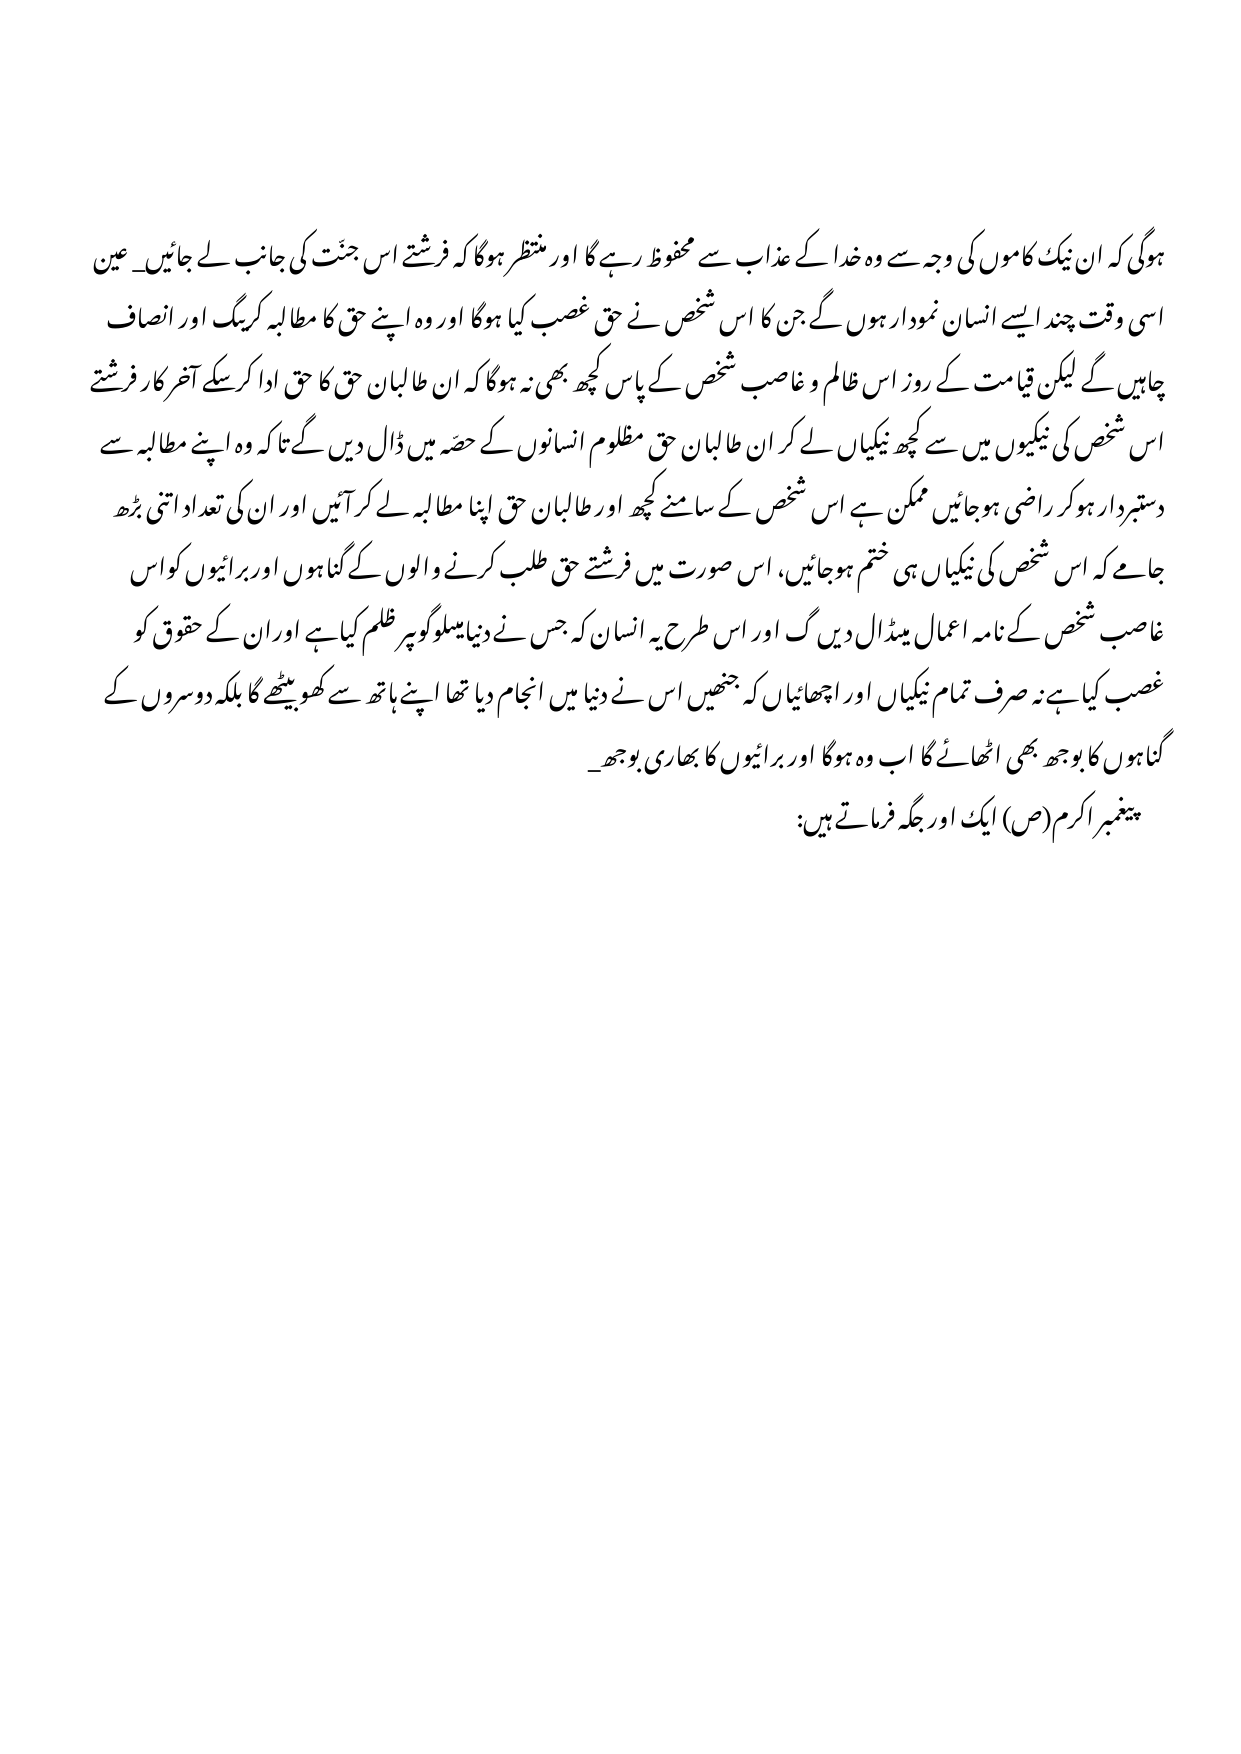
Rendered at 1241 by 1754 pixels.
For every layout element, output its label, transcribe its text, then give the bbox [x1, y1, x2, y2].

text ہوگی کہ ان نیک کاموں کی وجہ سے وہ خدا کے عذاب سے محفوظ رہے گا اور منتظر ہوگا کہ فرشتے اس جنّت کی جانب لے جائیں_ عین اسی وقت چند ایسے انسان نمودار ہوں گے جن کا اس شخص نے حق غصب کیا ہوگا اور وہ اپنے حق کا مطالبہ کریںگ اور انصاف چاہیں گے لیکن قیامت کے روز اس ظالم و غاصب شخص کے پاس کچھ بھی نہ ہوگا کہ ان طالبان حق کا حق ادا کرسکے آخر کار فرشتے اس شخص کی نیکیوں میں سے کچھ نیکیاں لے کر ان طالبان حق مظلوم انسانوں کے حصّہ میں ڈال دیں گے تا کہ وہ اپنے مطالبہ سے دستبردار ہوکر راضی ہوجائیں ممکن ہے اس شخص کے سامنے کچھ اور طالبان حق اپنا مطالبہ لے کر آئیں اور ان کی تعداد اتنی بڑھ جامے کہ اس شخص کی نیکیاں ہی ختم ہوجائیں، اس صورت میں فرشتے حق طلب کرنے والوں کے گناہوں اوربرائیوں کواس غاصب شخص کے نامہ اعمال میںڈال دیں گ اور اس طرح یہ انسان کہ جس نے دنیامیںلوگوںپر ظلم کیاہے اوران کے حقوق کو غصب کیاہے نہ صرف تمام نیکیاں اور اچھائیاں کہ جنھیں اس نے دنیا میں انجام دیا تھا اپنے ہاتھ سے کھو بیٹھے گا بلکہ دوسروں کے گناہوں کا بوجھ بھی اٹھائے گا اب وہ ہوگا اور برائیوں کا بھاری بوجھ_ [75, 94, 1165, 781]
text پیغمبر اکرم(ص) ایک اور جگہ فرماتے ہیں: [75, 781, 1165, 844]
